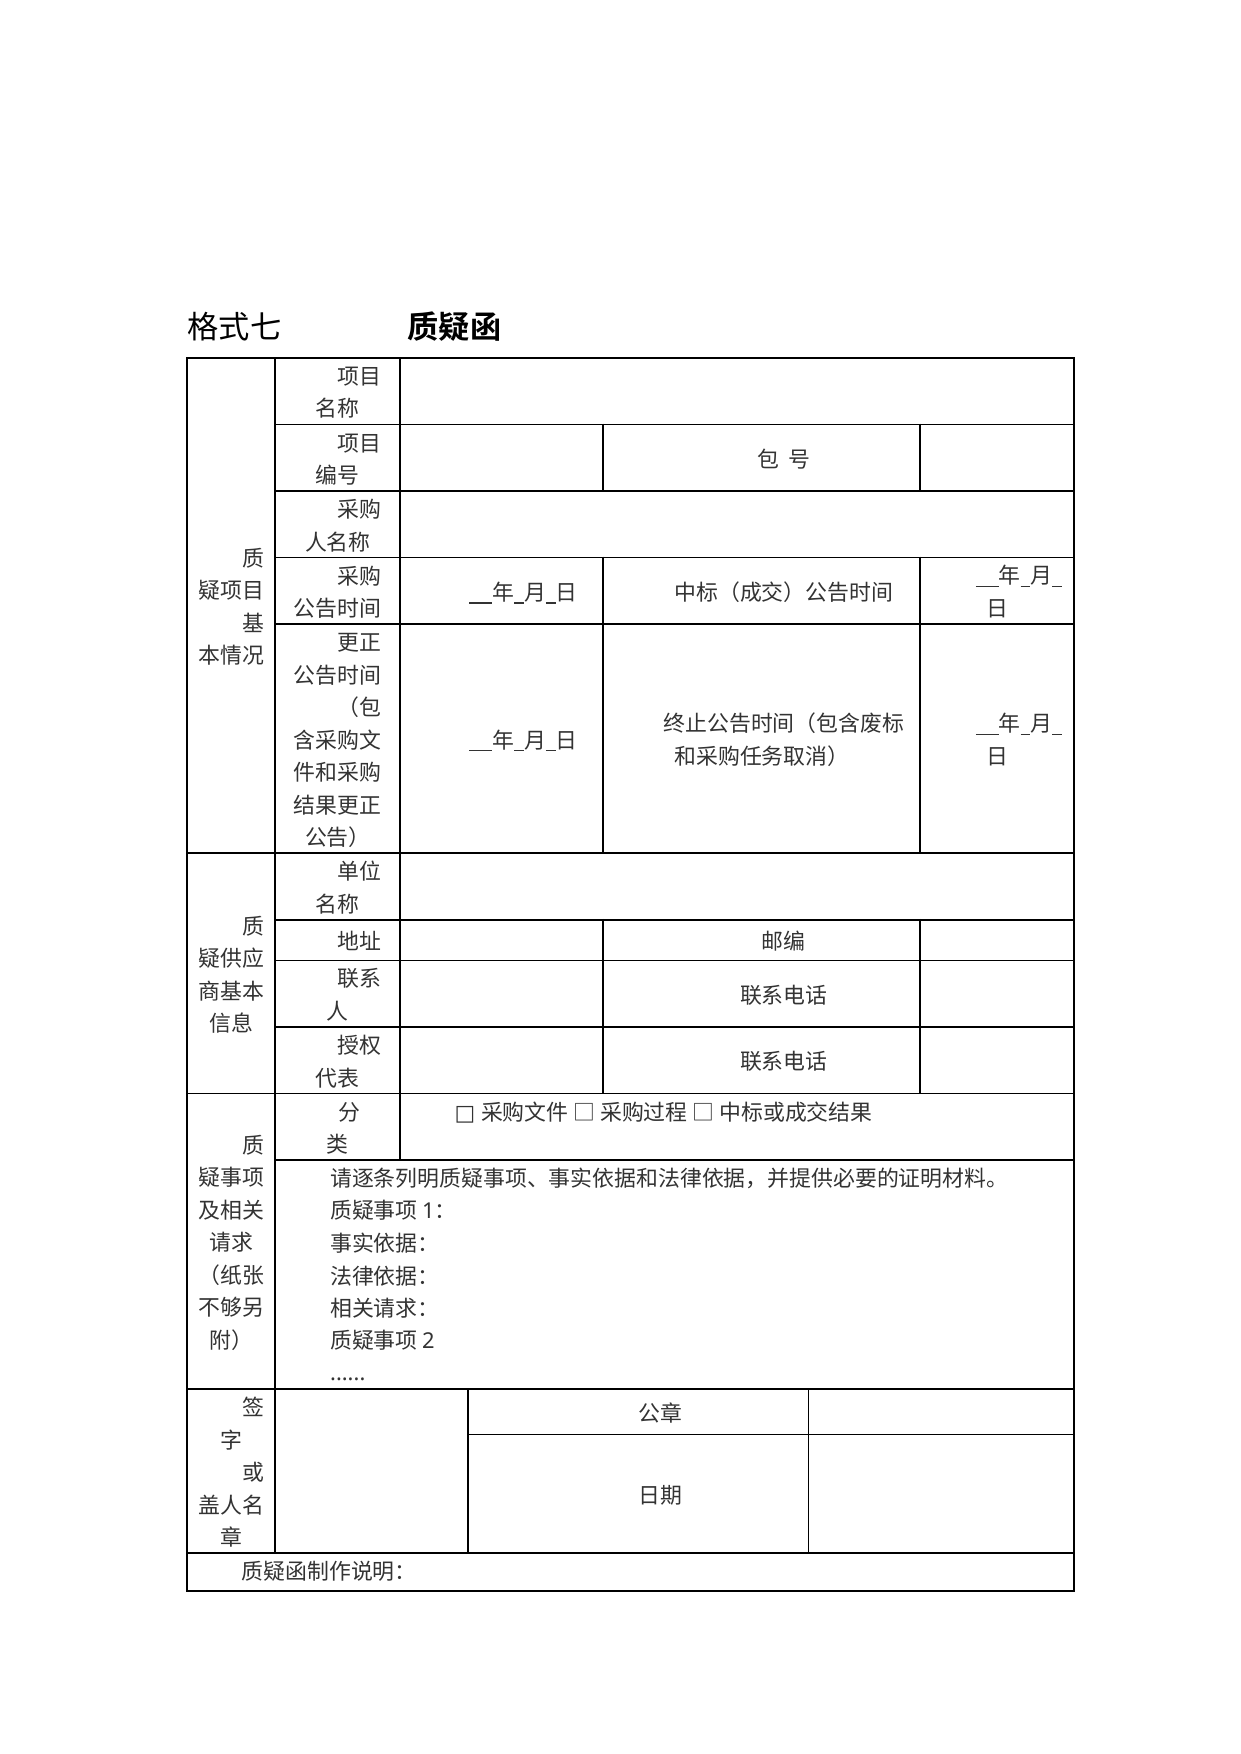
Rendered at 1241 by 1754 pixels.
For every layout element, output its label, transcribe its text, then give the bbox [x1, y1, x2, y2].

table_cell 单位名称 [276, 854, 399, 919]
text 格式七 质疑函 [187, 292, 1053, 357]
table_cell 年 月 日 [401, 558, 602, 623]
table_cell 请逐条列明质疑事项、事实依据和法律依据，并提供必要的证明材料。 质疑事项1： 事实依据： 法律依据： 相关请求： 质疑事项2 ...... [276, 1161, 1073, 1388]
table_cell 更正公告时间 （包含采购文件和采购结果更正公告） [276, 625, 399, 852]
table_cell 项目编号 [276, 425, 399, 490]
table_header [401, 359, 1073, 423]
table_cell 邮编 [604, 921, 919, 959]
table_cell [921, 921, 1073, 959]
table_cell □ 采购文件 □ 采购过程 □ 中标或成交结果 [401, 1094, 1073, 1159]
table_cell 地址 [276, 921, 399, 959]
table_cell 年 月 日 [921, 558, 1073, 623]
table_cell [809, 1435, 1073, 1552]
table_cell 签字 或盖人名章 [188, 1390, 274, 1552]
table_cell 联系人 [276, 961, 399, 1026]
table_cell 联系电话 [604, 1028, 919, 1093]
table_cell [921, 425, 1073, 490]
table_cell [809, 1390, 1073, 1433]
table_cell 中标（成交）公告时间 [604, 558, 919, 623]
table_cell 年 月 日 [401, 625, 602, 852]
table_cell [188, 1554, 1073, 1590]
table_cell 质疑供应商基本信息 [188, 854, 274, 1093]
table_header 项目名称 [276, 359, 399, 423]
table_cell 年 月 日 [921, 625, 1073, 852]
table_cell 授权代表 [276, 1028, 399, 1093]
table_cell 采购人名称 [276, 492, 399, 557]
table_cell 质疑事项及相关请求（纸张不够另附） [188, 1094, 274, 1388]
table_cell 终止公告时间（包含废标和采购任务取消） [604, 625, 919, 852]
table_cell 分 类 [276, 1094, 399, 1159]
table_cell 联系电话 [604, 961, 919, 1026]
table_cell 包 号 [604, 425, 919, 490]
table_cell [401, 492, 1073, 557]
table_cell [921, 1028, 1073, 1093]
table_cell 日期 [469, 1435, 808, 1552]
table_cell 采购公告时间 [276, 558, 399, 623]
table_cell [401, 425, 602, 490]
table_cell [401, 921, 602, 959]
table_cell 公章 [469, 1390, 808, 1433]
table_cell [401, 1028, 602, 1093]
table_cell [921, 961, 1073, 1026]
table_cell [276, 1390, 467, 1552]
table_cell [401, 854, 1073, 919]
table_cell [401, 961, 602, 1026]
table_header 质疑项目 基本情况 [188, 359, 274, 852]
